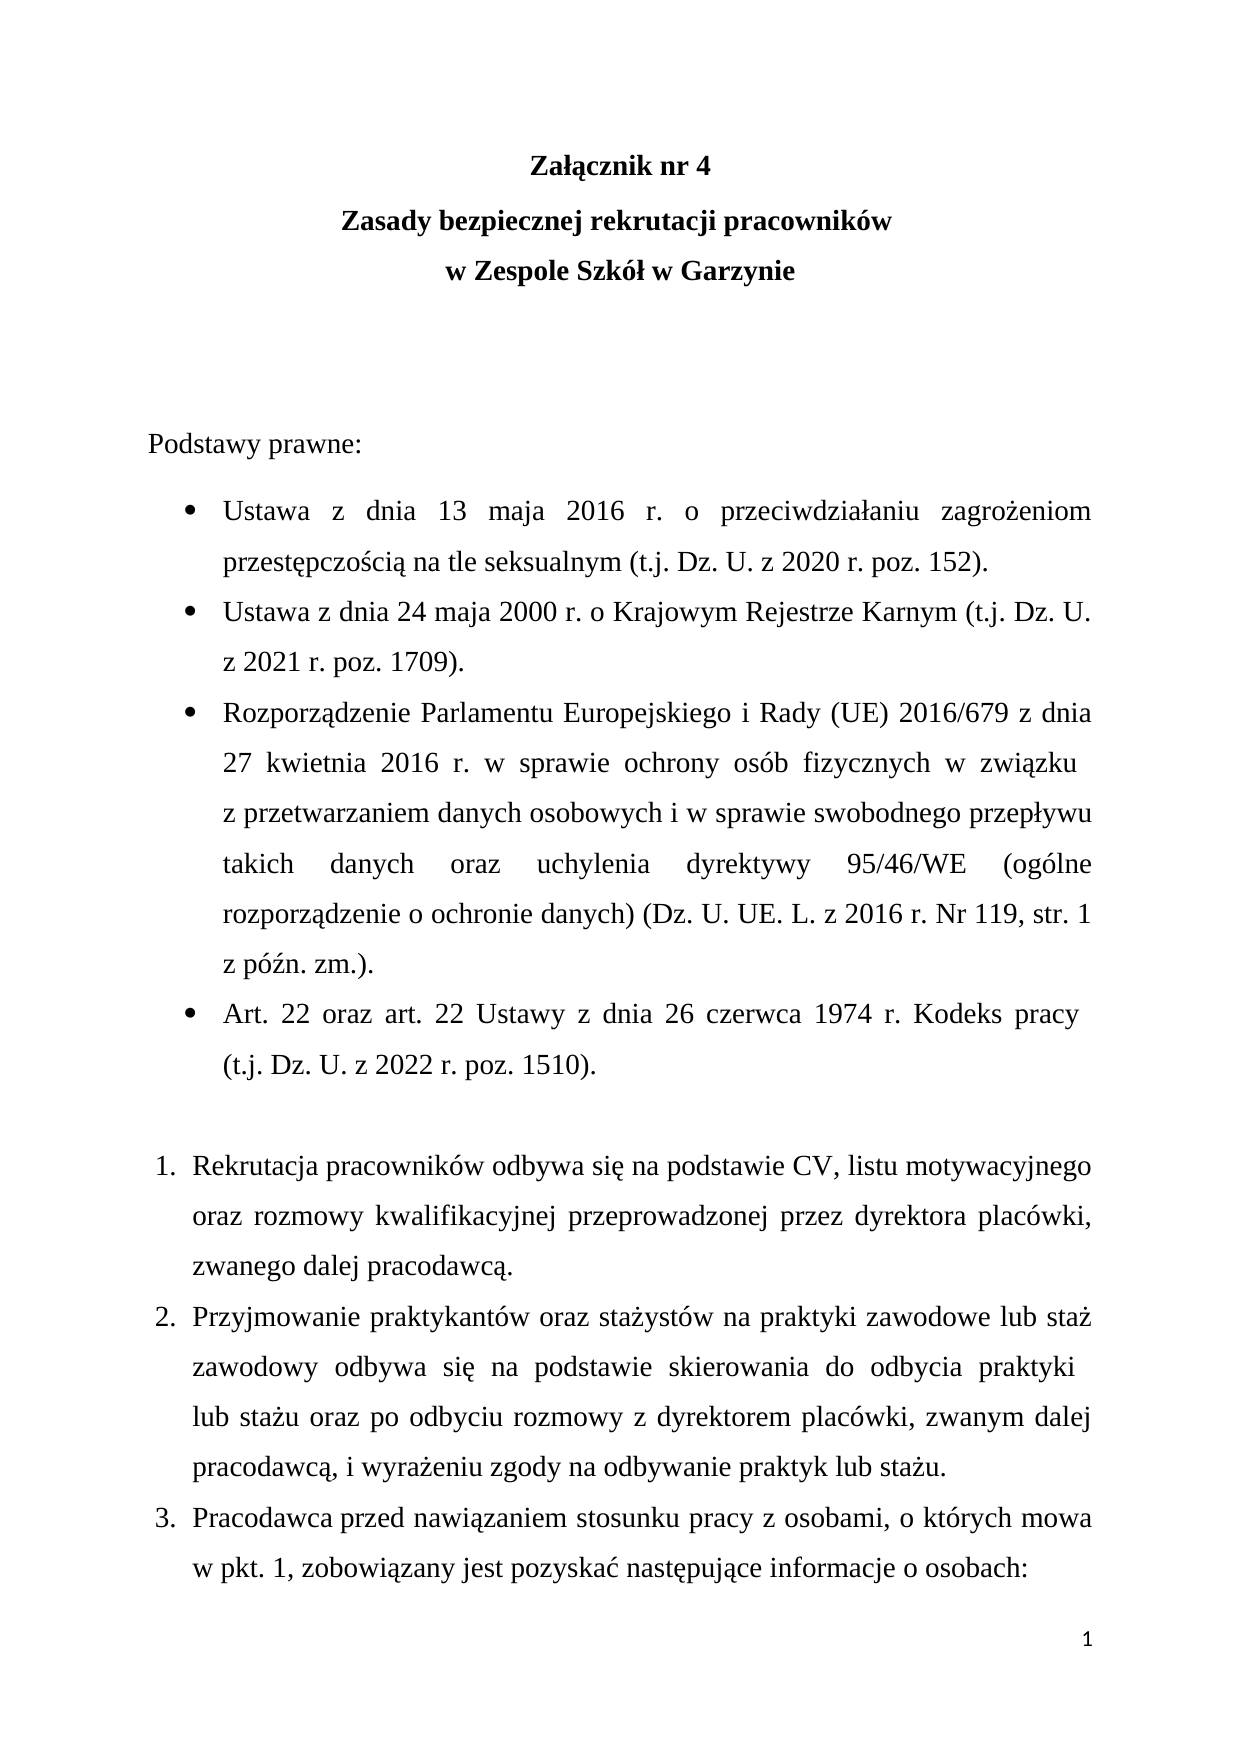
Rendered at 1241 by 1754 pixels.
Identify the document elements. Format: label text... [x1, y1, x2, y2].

list Przyjmowanie praktykantów oraz stażystów na praktyki zawodowe lub staż zawodowy odbywa się na podstawie skierowania do odbycia praktyki lub stażu oraz po odbyciu rozmowy z dyrektorem placówki, zwanym dalej pracodawcą, i wyrażeniu zgody na odbywanie praktyk lub stażu. [154, 1299, 1093, 1483]
text Załącznik nr 4 [148, 148, 1093, 181]
list Art. 22 oraz art. 22 Ustawy z dnia 26 czerwca 1974 r. Kodeks pracy (t.j. Dz. U. z 2022 r. poz. 1510). [185, 997, 1093, 1081]
list Rozporządzenie Parlamentu Europejskiego i Rady (UE) 2016/679 z dnia 27 kwietnia 2016 r. w sprawie ochrony osób fizycznych w związku z przetwarzaniem danych osobowych i w sprawie swobodnego przepływu takich danych oraz uchylenia dyrektywy 95/46/WE (ogólne rozporządzenie o ochronie danych) (Dz. U. UE. L. z 2016 r. Nr 119, str. 1 z późn. zm.). [185, 695, 1093, 980]
list Ustawa z dnia 24 maja 2000 r. o Krajowym Rejestrze Karnym (t.j. Dz. U. z 2021 r. poz. 1709). [185, 594, 1093, 678]
text Zasady bezpiecznej rekrutacji pracowników w Zespole Szkół w Garzynie [148, 203, 1093, 329]
list Ustawa z dnia 13 maja 2016 r. o przeciwdziałaniu zagrożeniom przestępczością na tle seksualnym (t.j. Dz. U. z 2020 r. poz. 152). [185, 493, 1093, 577]
text Podstawy prawne: [148, 426, 1093, 460]
list Pracodawca przed nawiązaniem stosunku pracy z osobami, o których mowa w pkt. 1, zobowiązany jest pozyskać następujące informacje o osobach: [154, 1500, 1093, 1584]
list Rekrutacja pracowników odbywa się na podstawie CV, listu motywacyjnego oraz rozmowy kwalifikacyjnej przeprowadzonej przez dyrektora placówki, zwanego dalej pracodawcą. [154, 1148, 1093, 1282]
